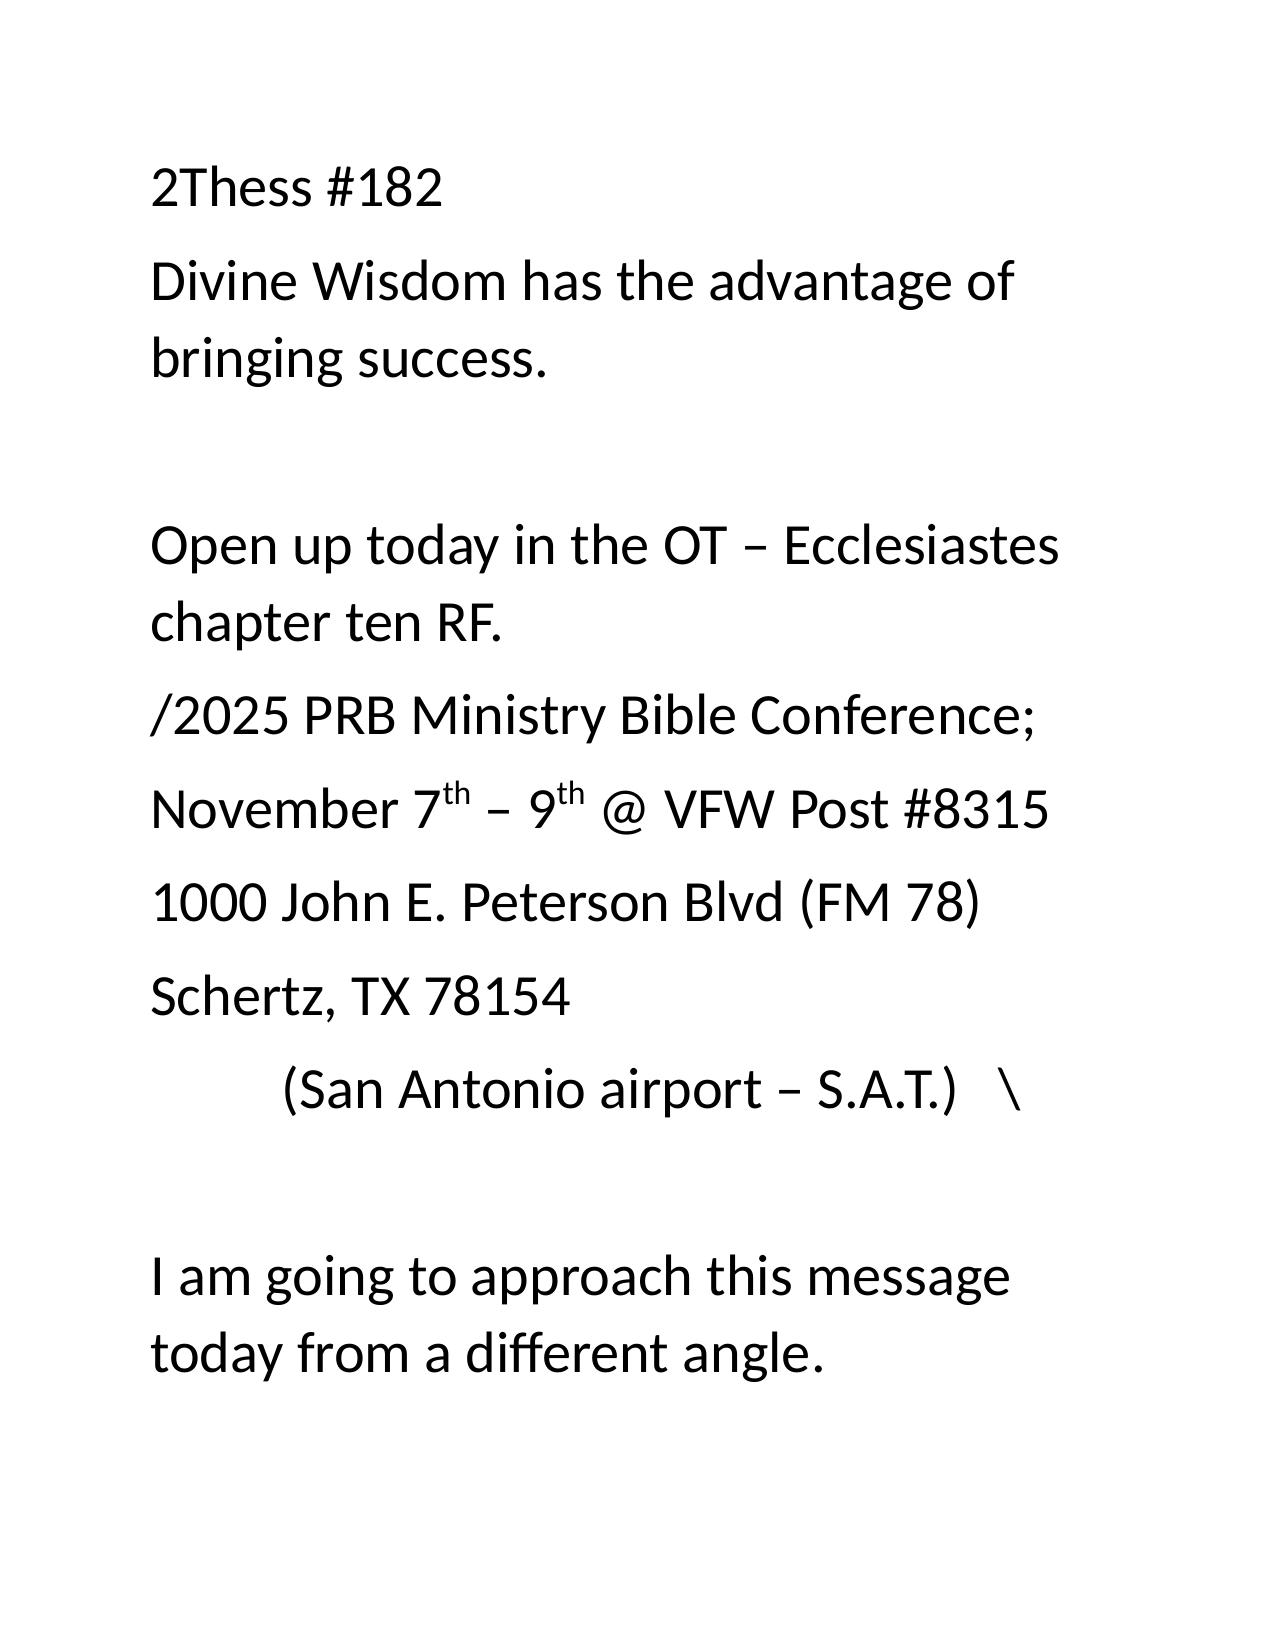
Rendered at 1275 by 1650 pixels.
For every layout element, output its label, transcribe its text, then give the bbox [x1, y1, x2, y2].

text Open up today in the OT – Ecclesiastes chapter ten RF. [150, 507, 1125, 656]
text /2025 PRB Ministry Bible Conference; [150, 678, 1125, 749]
text November 7th – 9th @ VFW Post #8315 [150, 771, 1125, 843]
text Schertz, TX 78154 [150, 958, 1125, 1030]
text (San Antonio airport – S.A.T.) \ [150, 1052, 1125, 1123]
text I am going to approach this message today from a different angle. [150, 1239, 1125, 1387]
text Divine Wisdom has the advantage of bringing success. [150, 243, 1125, 392]
text 2Thess #182 [150, 150, 1125, 221]
text 1000 John E. Peterson Blvd (FM 78) [150, 865, 1125, 936]
